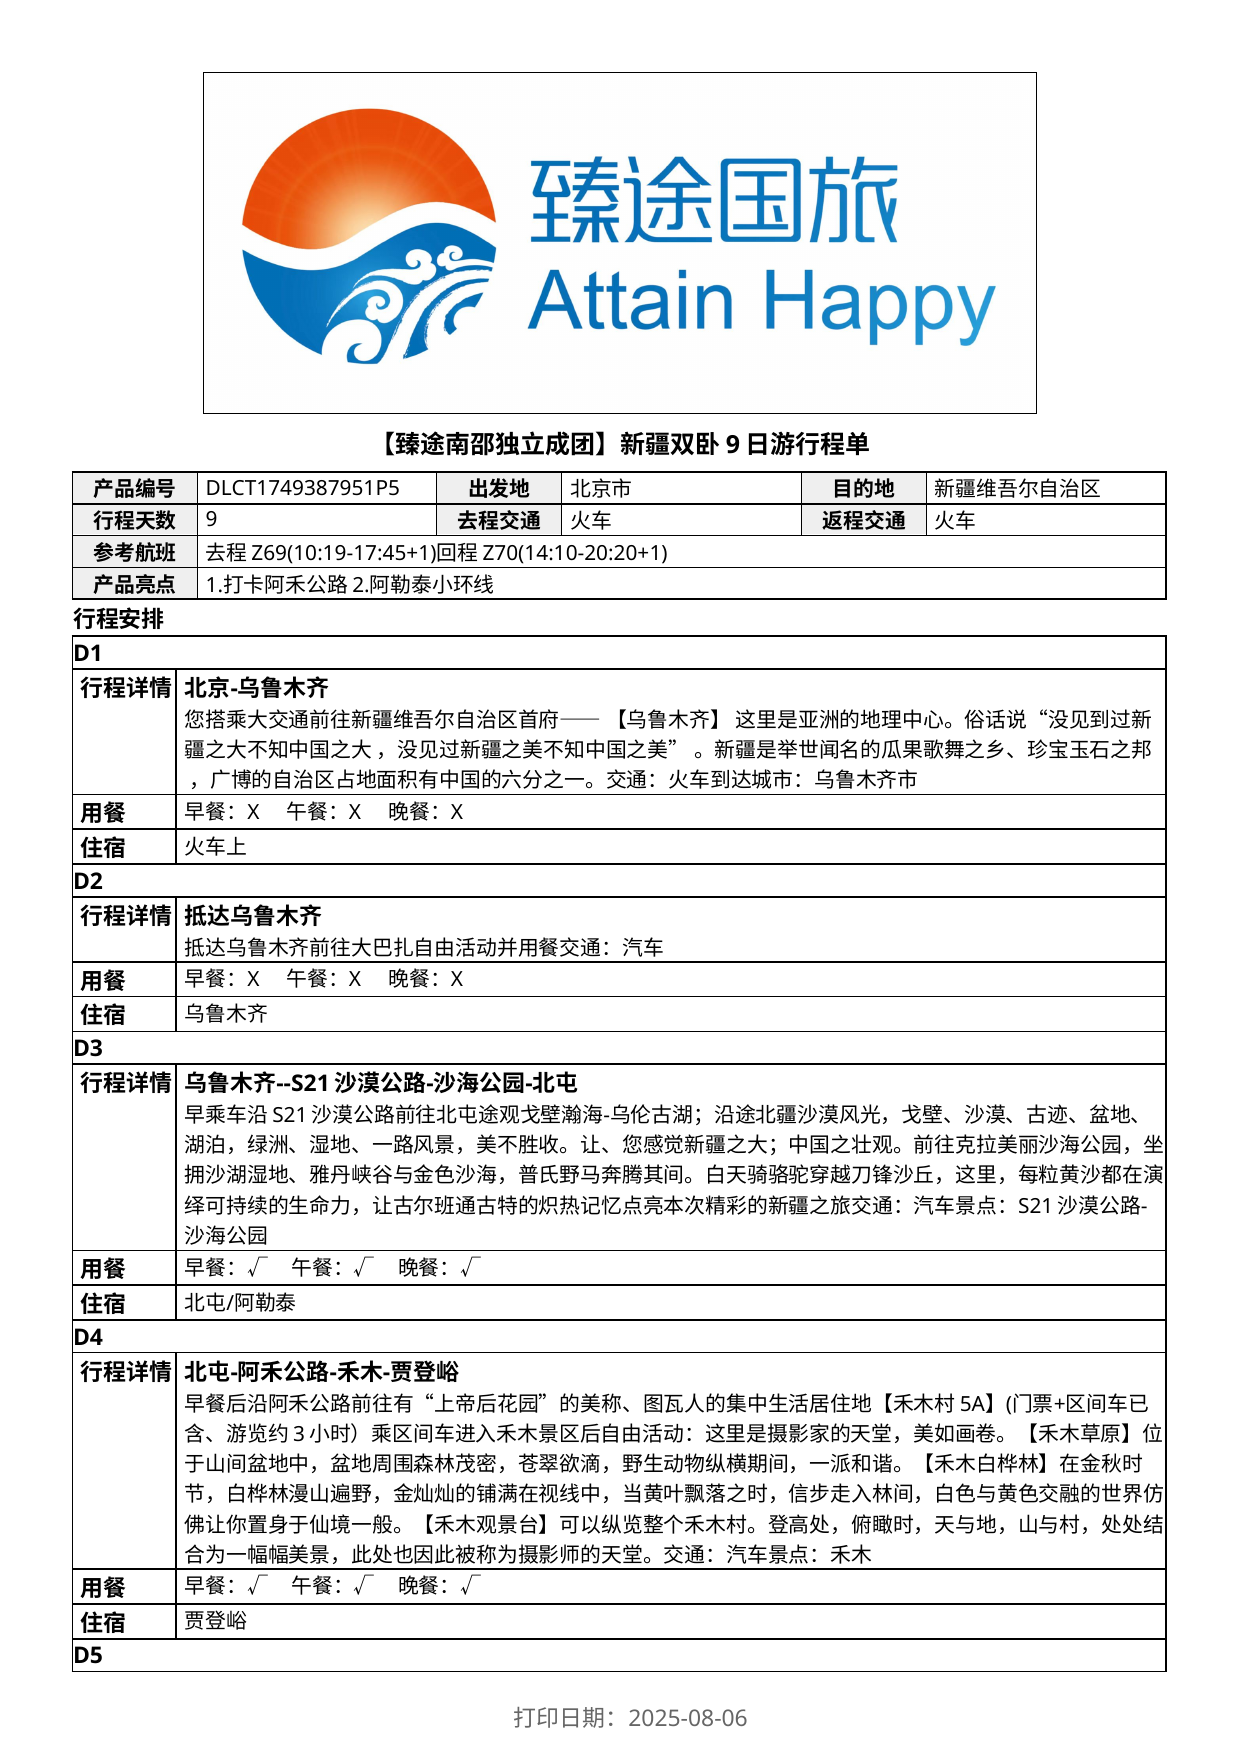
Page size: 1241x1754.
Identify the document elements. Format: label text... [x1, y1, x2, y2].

table_cell 去程Z69(10:19-17:45+1) [198, 536, 1165, 566]
table_cell 早餐：X 午餐：X 晚餐：X [177, 795, 1165, 828]
table_cell 1.打卡阿禾公路 [198, 568, 1165, 598]
table_cell 参考航班 [73, 536, 197, 566]
table_cell 早餐：√ 午餐：√ 晚餐：√ [177, 1570, 1165, 1603]
table_cell 住宿 [73, 997, 175, 1031]
table_header 目的地 [802, 473, 926, 503]
table_cell 早餐：√ 午餐：√ 晚餐：√ [177, 1251, 1165, 1284]
table_cell D5 [73, 1640, 1165, 1671]
table_cell D3 [73, 1032, 1165, 1063]
table_header D1 [73, 637, 1165, 668]
table_cell 火车上 [177, 830, 1165, 863]
table_cell 行程详情 [73, 898, 175, 961]
table_header 产品编号 [73, 473, 197, 503]
table_cell 用餐 [73, 1251, 175, 1284]
table_cell 北屯/阿勒泰 [177, 1286, 1165, 1319]
table_header 北京市 [562, 473, 801, 503]
table_cell 火车 [562, 505, 801, 534]
table_header 新疆维吾尔自治区 [927, 473, 1165, 503]
table_header DLCT1749387951P5 [198, 473, 436, 503]
table_cell 住宿 [73, 830, 175, 863]
table_cell 去程交通 [437, 505, 561, 534]
table_cell 返程交通 [802, 505, 926, 534]
table_cell 火车 [927, 505, 1165, 534]
table_cell D2 [73, 865, 1165, 896]
text 行程安排 [73, 601, 1167, 634]
table_cell 行程天数 [73, 505, 197, 534]
table_cell D4 [73, 1321, 1165, 1352]
table_cell 贾登峪 [177, 1605, 1165, 1638]
table_cell 北屯-阿禾公路-禾木-贾登峪 早餐后沿阿禾公路前往有“上帝后花园”的美称、图瓦人的集中生活居住地【禾木村5A】(门票+区间车已含、游览约3小时）乘区间车进 [177, 1353, 1165, 1568]
table_cell 用餐 [73, 963, 175, 996]
table_cell 9 [198, 505, 436, 534]
text 【臻途南邵独立成团】新疆双卧9日游行程单 [73, 424, 1167, 461]
picture [204, 73, 1036, 413]
table_cell 用餐 [73, 795, 175, 828]
table_cell 乌鲁木齐--S21沙漠公路-沙海公园-北屯 早乘车沿S21沙漠公路前往北屯 [177, 1065, 1165, 1249]
table_cell 北京-乌鲁木齐 您搭乘大交通前往新疆维吾尔自治区首府—— 【乌鲁木齐】 这里是亚洲的地理中心。俗话说“没见到 [177, 670, 1165, 793]
table_cell 乌鲁木齐 [177, 997, 1165, 1031]
table_cell 住宿 [73, 1605, 175, 1638]
table_cell 行程详情 [73, 1065, 175, 1249]
table_cell 用餐 [73, 1570, 175, 1603]
table_cell 行程详情 [73, 1353, 175, 1568]
table_cell 产品亮点 [73, 568, 197, 598]
table_header 出发地 [437, 473, 561, 503]
table_cell 抵达乌鲁木齐 抵达乌鲁木齐前往大巴扎自由活动并用餐 [177, 898, 1165, 961]
table_cell 早餐：X 午餐：X 晚餐：X [177, 963, 1165, 996]
table_cell 住宿 [73, 1286, 175, 1319]
table_cell 行程详情 [73, 670, 175, 793]
